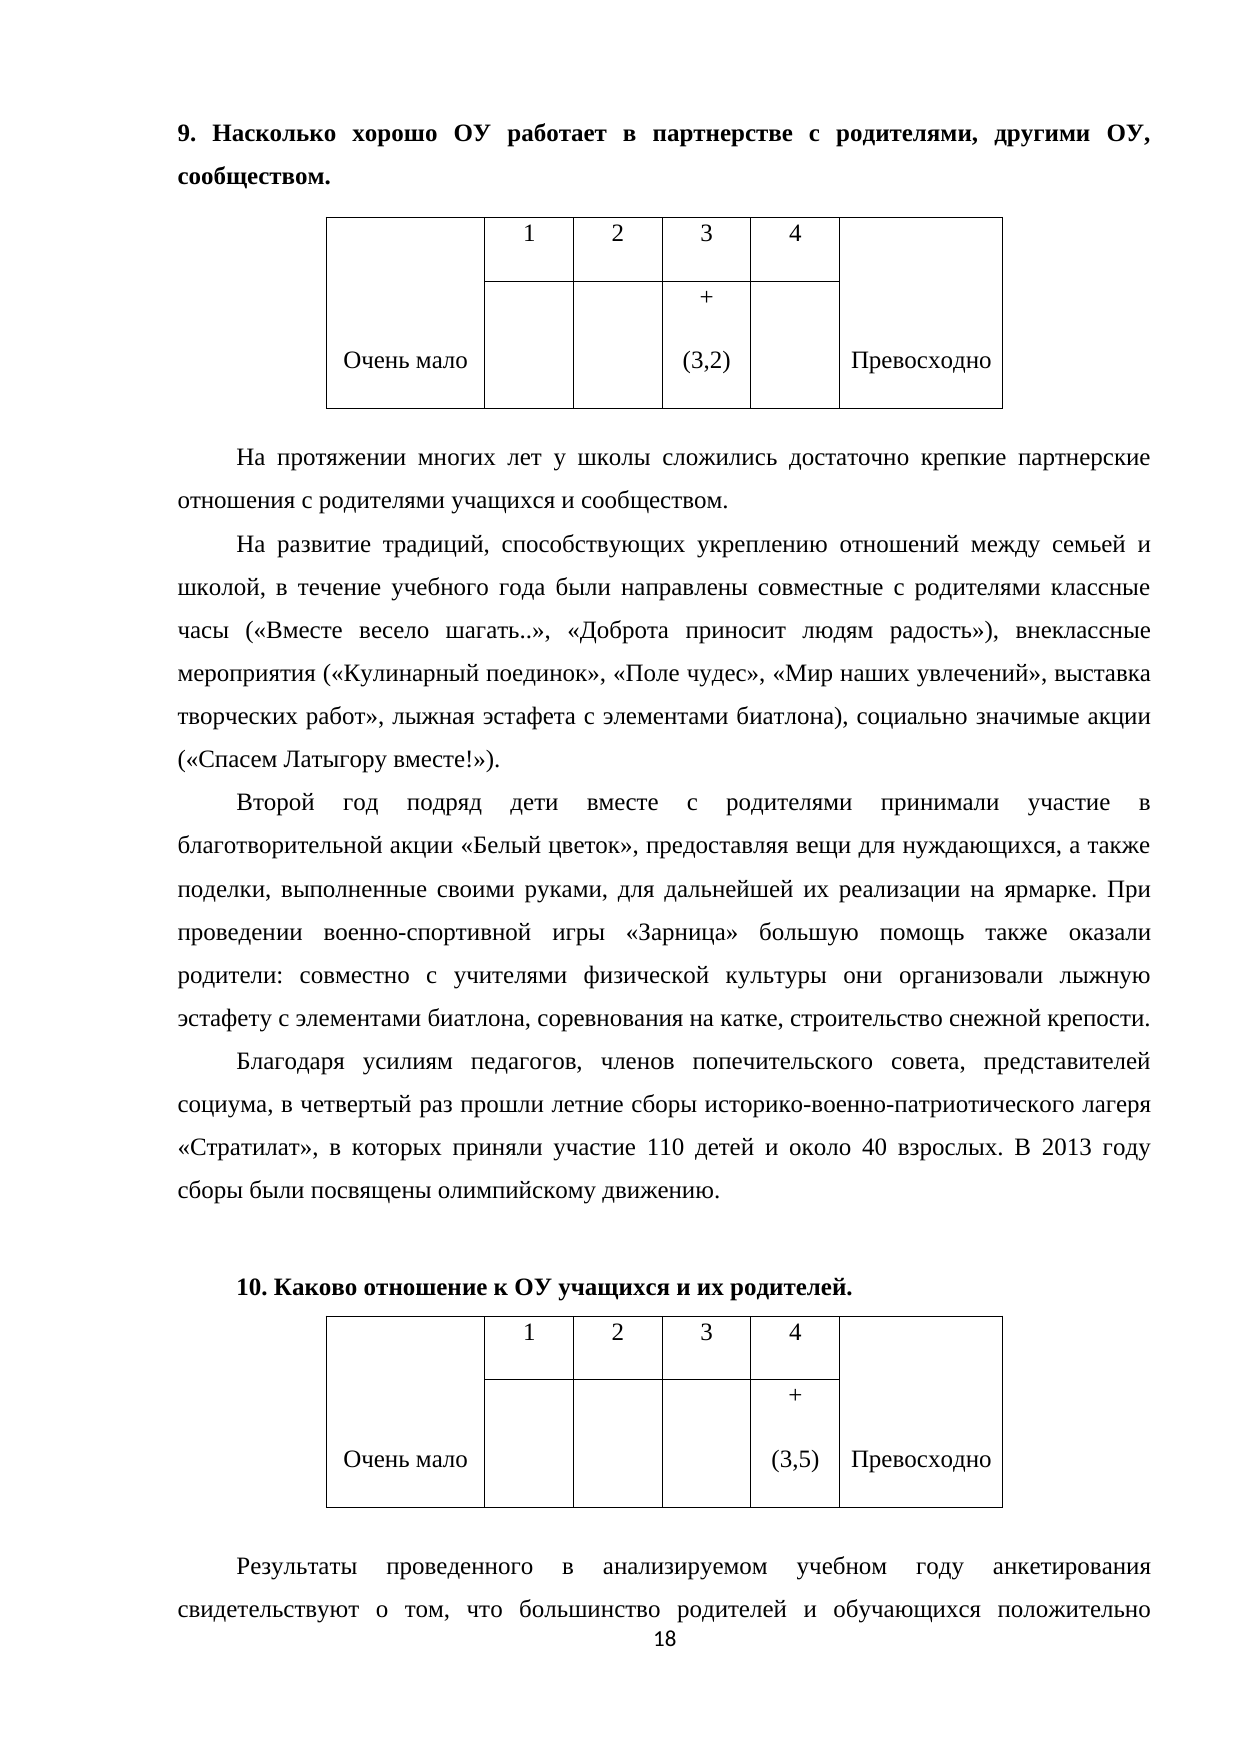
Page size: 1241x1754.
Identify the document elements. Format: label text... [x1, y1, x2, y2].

table_cell [485, 1380, 573, 1507]
table_header Очень мало [327, 1317, 484, 1507]
text На протяжении многих лет у школы сложились достаточно крепкие партнерские отношения с родителями учащихся и сообществом. [177, 442, 1152, 514]
table_header Очень мало [327, 218, 484, 408]
table_cell [751, 282, 839, 408]
table_cell [574, 1380, 662, 1507]
text На развитие традиций, способствующих укреплению отношений между семьей и школой, в течение учебного года были направлены совместные с родителями классные часы («Вместе весело шагать..», «Доброта приносит людям радость»), внеклассные мероприятия («Кулинарный поединок», «Поле чудес», «Мир наших увлечений», выставка творческих работ», лыжная эстафета с элементами биатлона), социально значимые акции («Спасем Латыгору вместе!»). [177, 529, 1152, 773]
table_cell + (3,2) [663, 282, 750, 408]
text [177, 1551, 1152, 1623]
text Второй год подряд дети вместе с родителями принимали участие в благотворительной акции «Белый цветок», предоставляя вещи для нуждающихся, а также поделки, выполненные своими руками, для дальнейшей их реализации на ярмарке. При проведении военно-спортивной игры «Зарница» большую помощь также оказали родители: совместно с учителями физической культуры они организовали лыжную эстафету с элементами биатлона, соревнования на катке, строительство снежной крепости. [177, 787, 1152, 1032]
table_header 4 [751, 218, 839, 281]
table_header 1 [485, 1317, 573, 1379]
text Благодаря усилиям педагогов, членов попечительского совета, представителей социума, в четвертый раз прошли летние сборы историко-военно-патриотического лагеря «Стратилат», в которых приняли участие 110 детей и около 40 взрослых. В 2013 году сборы были посвящены олимпийскому движению. [177, 1046, 1152, 1204]
table_cell [485, 282, 573, 408]
table_header Превосходно [840, 218, 1002, 408]
table_header Превосходно [840, 1317, 1002, 1507]
table_cell [663, 1380, 750, 1507]
table_cell [574, 282, 662, 408]
table_header 2 [574, 218, 662, 281]
table_header 2 [574, 1317, 662, 1379]
table_header 3 [663, 218, 750, 281]
table_header 3 [663, 1317, 750, 1379]
text 9. Насколько хорошо ОУ работает в партнерстве с родителями, другими ОУ, сообществом. [177, 118, 1152, 190]
text 10. Каково отношение к ОУ учащихся и их родителей. [177, 1272, 1152, 1301]
table_header 4 [751, 1317, 839, 1379]
table_header 1 [485, 218, 573, 281]
table_cell + (3,5) [751, 1380, 839, 1507]
